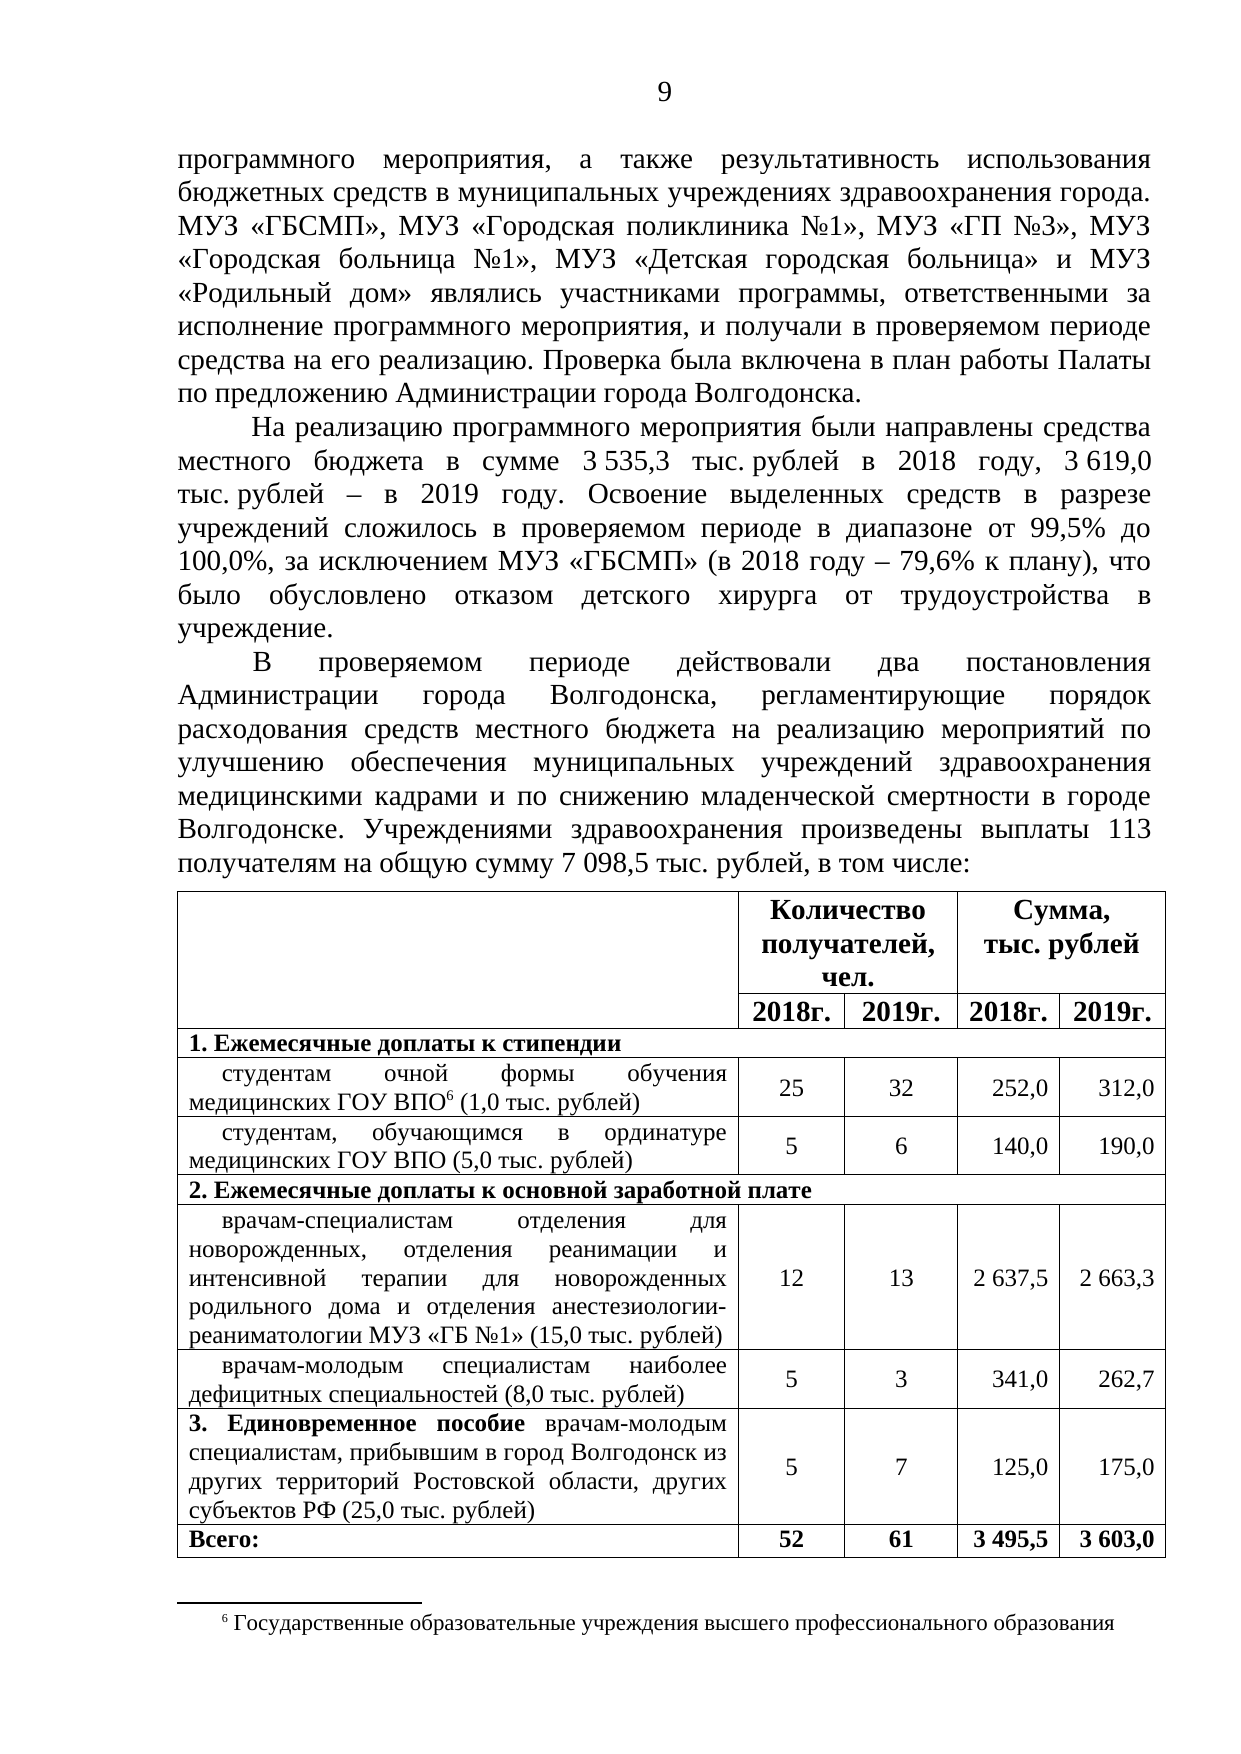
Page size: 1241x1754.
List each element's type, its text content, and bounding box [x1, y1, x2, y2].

table_cell 5 [739, 1409, 844, 1523]
table_cell 2019г. [1060, 994, 1165, 1027]
table_header Количество получателей, чел. [739, 892, 957, 993]
table_header Сумма, тыс. рублей [958, 892, 1165, 993]
table_cell 2018г. [739, 994, 844, 1027]
table_cell 252,0 [958, 1058, 1059, 1116]
table_cell 2019г. [845, 994, 957, 1027]
table_cell 52 [739, 1525, 844, 1557]
text На реализацию программного мероприятия были направлены средства местного бюджета в сумме 3 535,3 тыс. рублей в 2018 году, 3 619,0 тыс. рублей – в 2019 году. Освоение выделенных средств в разрезе учреждений сложилось в проверяемом периоде в диапазоне от 99,5% до 100,0%, за исключением МУЗ «ГБСМП» (в 2018 году – 79,6% к плану), что было обусловлено отказом детского хирурга от трудоустройства в учреждение. [177, 409, 1152, 644]
table_cell 3 495,5 [958, 1525, 1059, 1557]
table_cell 12 [739, 1205, 844, 1349]
table_cell 2018г. [958, 994, 1059, 1027]
table_cell 25 [739, 1058, 844, 1116]
table_cell 3 603,0 [1060, 1525, 1165, 1557]
table_cell 3 [845, 1350, 957, 1407]
table_cell 5 [739, 1350, 844, 1407]
table_cell 262,7 [1060, 1350, 1165, 1407]
table_cell 32 [845, 1058, 957, 1116]
table_cell студентам, обучающимся в ординатуре медицинских ГОУ ВПО (5,0 тыс. рублей) [178, 1117, 738, 1174]
table_cell 61 [845, 1525, 957, 1557]
table_cell Всего: [178, 1525, 738, 1557]
table_header [178, 892, 738, 1027]
table_cell 2. Ежемесячные доплаты к основной заработной плате [178, 1175, 1165, 1204]
text В проверяемом периоде действовали два постановления Администрации города Волгодонска, регламентирующие порядок расходования средств местного бюджета на реализацию мероприятий по улучшению обеспечения муниципальных учреждений здравоохранения медицинскими кадрами и по снижению младенческой смертности в городе Волгодонске. Учреждениями здравоохранения произведены выплаты 113 получателям на общую сумму 7 098,5 тыс. рублей, в том числе: [177, 644, 1152, 879]
table_cell 341,0 [958, 1350, 1059, 1407]
table_cell 1. Ежемесячные доплаты к стипендии [178, 1029, 1165, 1057]
table_cell 312,0 [1060, 1058, 1165, 1116]
table_cell студентам очной формы обучения медицинских ГОУ ВПО (1,0 тыс. рублей) [178, 1058, 738, 1116]
table_cell 2 637,5 [958, 1205, 1059, 1349]
table_cell 175,0 [1060, 1409, 1165, 1523]
table_cell врачам-молодым специалистам наиболее дефицитных специальностей (8,0 тыс. рублей) [178, 1350, 738, 1407]
table_cell 2 663,3 [1060, 1205, 1165, 1349]
table_cell 190,0 [1060, 1117, 1165, 1174]
table_cell врачам-специалистам отделения для новорожденных, отделения реанимации и интенсивной терапии для новорожденных родильного дома и отделения анестезиологии- реаниматологии МУЗ «ГБ №1» (15,0 тыс. рублей) [178, 1205, 738, 1349]
table_cell 6 [845, 1117, 957, 1174]
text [177, 208, 1152, 409]
table_cell 7 [845, 1409, 957, 1523]
table_cell 5 [739, 1117, 844, 1174]
table_cell 3. Единовременное пособие врачам-молодым специалистам, прибывшим в город Волгодонск из других территорий Ростовской области, других субъектов РФ (25,0 тыс. рублей) [178, 1409, 738, 1523]
table_cell 13 [845, 1205, 957, 1349]
table_cell 140,0 [958, 1117, 1059, 1174]
table_cell 125,0 [958, 1409, 1059, 1523]
